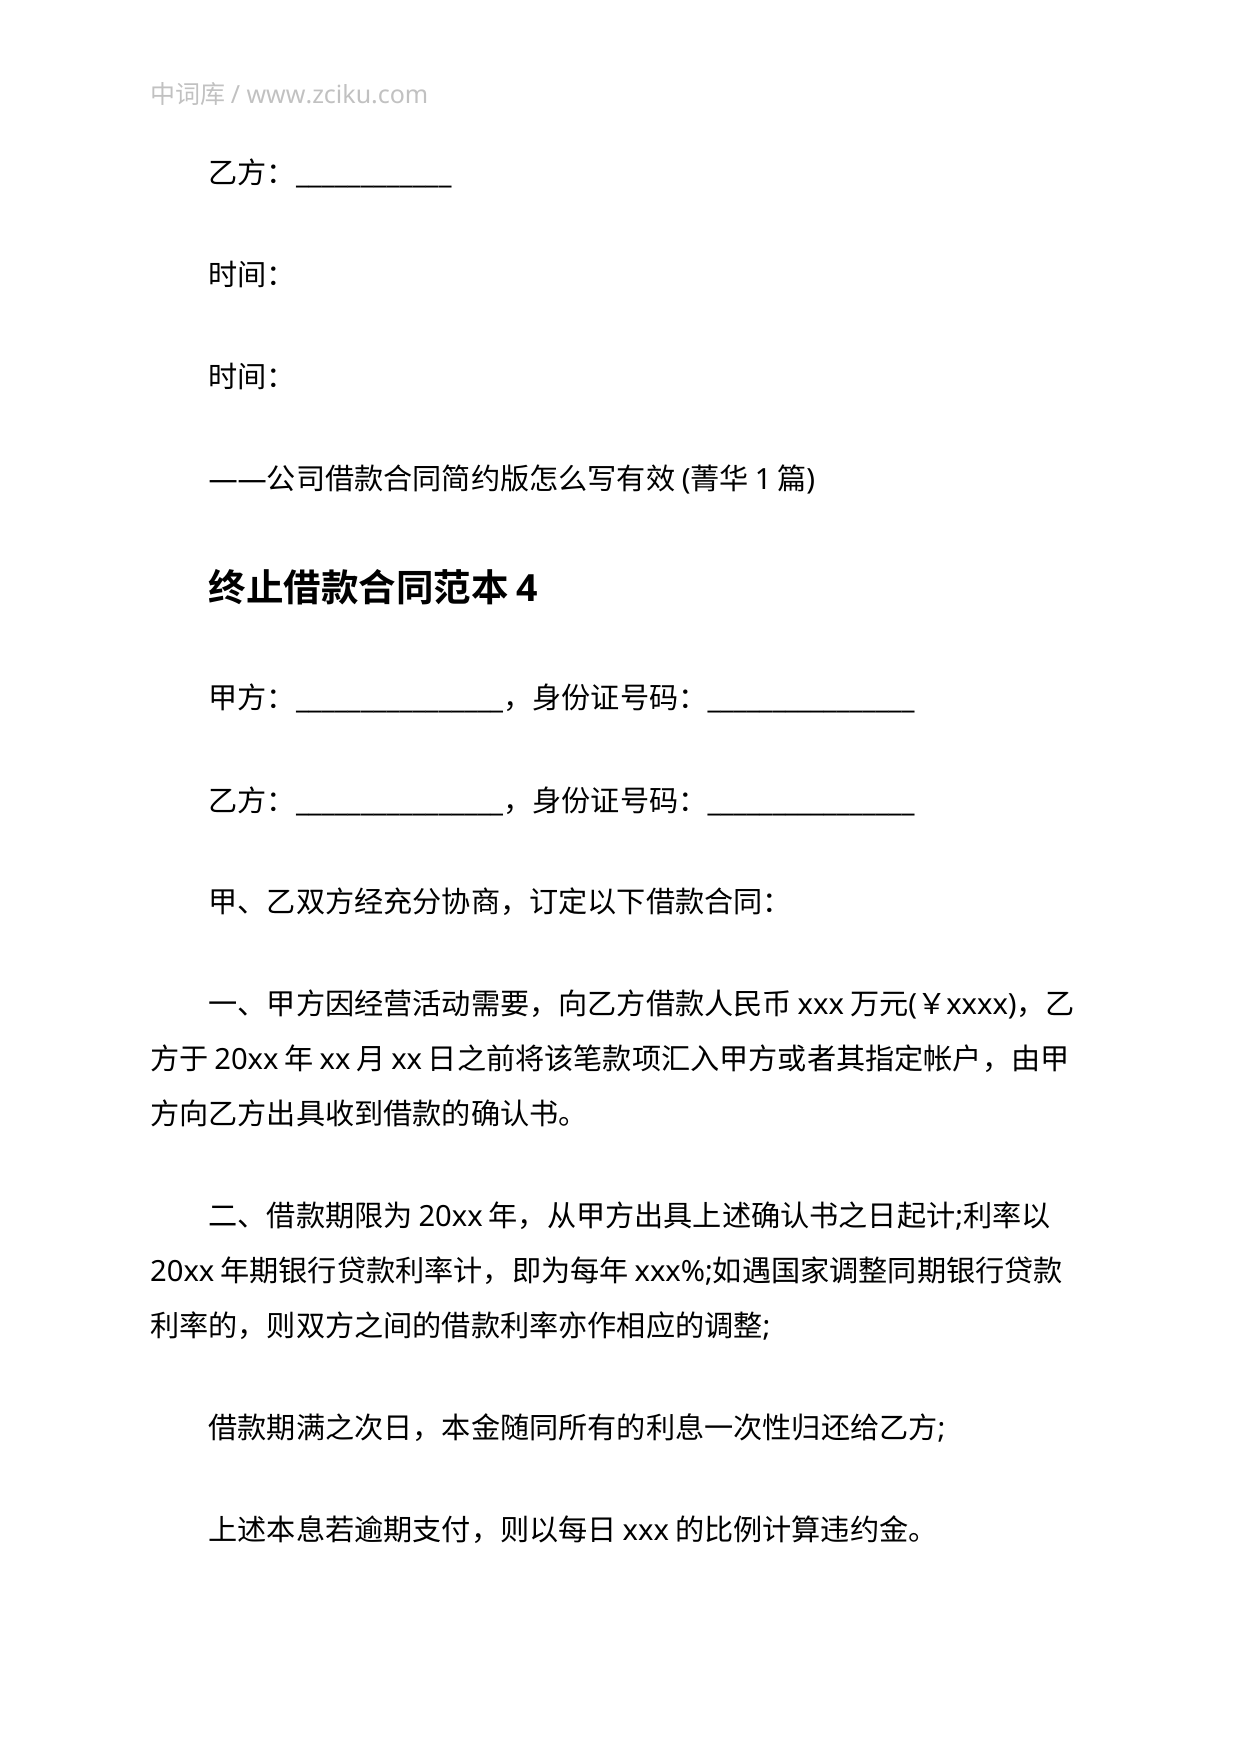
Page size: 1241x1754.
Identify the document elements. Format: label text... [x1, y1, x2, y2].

text 时间： [150, 354, 1090, 396]
text 终止借款合同范本4 [150, 557, 1090, 612]
text 甲方：________________，身份证号码：________________ [150, 675, 1090, 717]
text 乙方：____________ [150, 150, 1090, 192]
text 上述本息若逾期支付，则以每日xxx的比例计算违约金。 [150, 1507, 1090, 1549]
text 二、借款期限为20xx年，从甲方出具上述确认书之日起计;利率以20xx年期银行贷款利率计，即为每年xxx%;如遇国家调整同期银行贷款利率的，则双方之间的借款利率亦作相应的调整; [150, 1193, 1090, 1345]
text ——公司借款合同简约版怎么写有效 (菁华1篇) [150, 456, 1090, 498]
text 一、甲方因经营活动需要，向乙方借款人民币xxx万元(￥xxxx)，乙方于20xx年xx月xx日之前将该笔款项汇入甲方或者其指定帐户，由甲方向乙方出具收到借款的确认书。 [150, 981, 1090, 1133]
text 时间： [150, 252, 1090, 294]
text 甲、乙双方经充分协商，订定以下借款合同： [150, 879, 1090, 921]
text 借款期满之次日，本金随同所有的利息一次性归还给乙方; [150, 1404, 1090, 1447]
text 乙方：________________，身份证号码：________________ [150, 777, 1090, 819]
